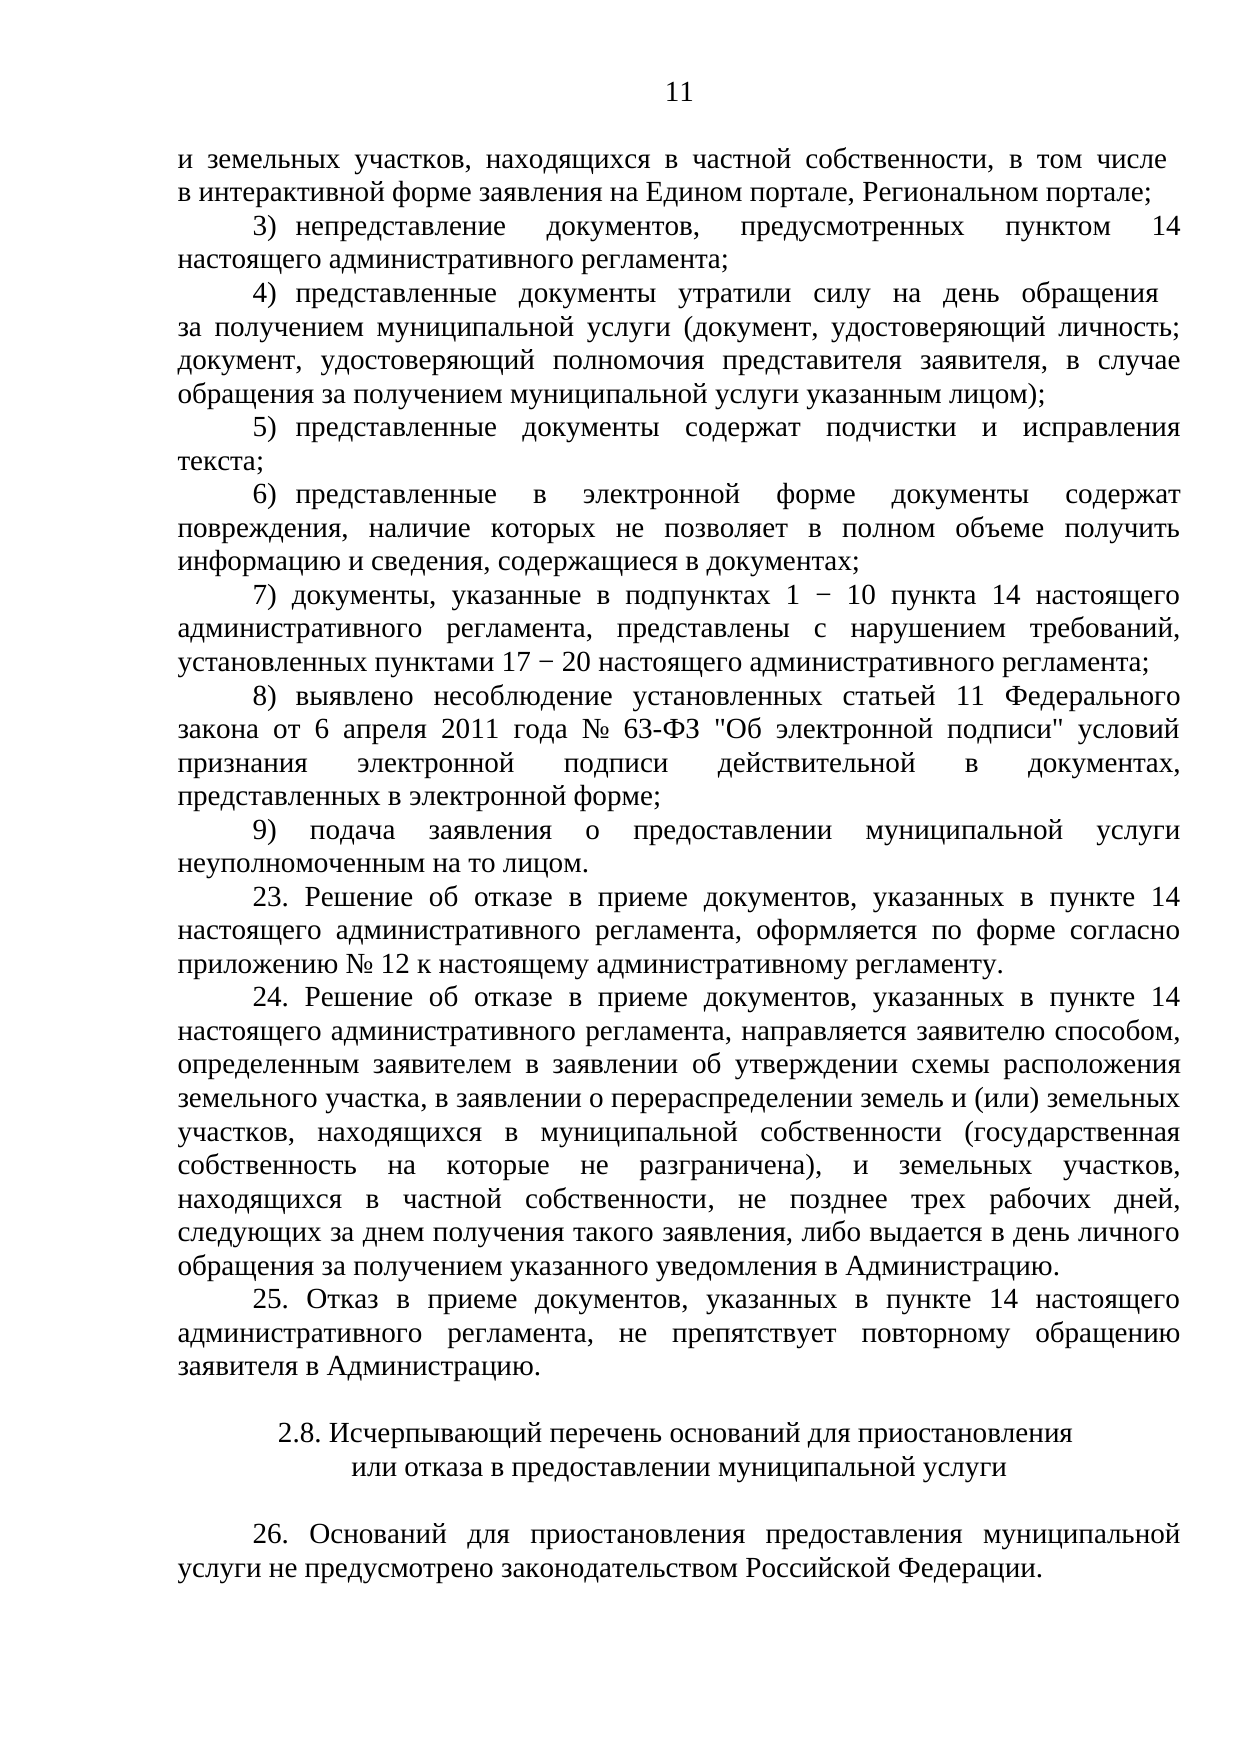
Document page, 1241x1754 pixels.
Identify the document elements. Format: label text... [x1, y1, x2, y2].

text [177, 141, 1181, 208]
text 2.8. Исчерпывающий перечень оснований для приостановления или отказа в предоставлении муниципальной услуги [177, 1416, 1181, 1483]
text 9) подача заявления о предоставлении муниципальной услуги неуполномоченным на то лицом. [177, 812, 1181, 879]
text 7) документы, указанные в подпунктах 1 − 10 пункта 14 настоящего административного регламента, представлены с нарушением требований, установленных пунктами 17 − 20 настоящего административного регламента; [177, 577, 1181, 678]
text 6) представленные в электронной форме документы содержат повреждения, наличие которых не позволяет в полном объеме получить информацию и сведения, содержащиеся в документах; [177, 476, 1181, 577]
text 25. Отказ в приеме документов, указанных в пункте 14 настоящего административного регламента, не препятствует повторному обращению заявителя в Администрацию. [177, 1281, 1181, 1382]
text 4) представленные документы утратили силу на день обращения за получением муниципальной услуги (документ, удостоверяющий личность; документ, удостоверяющий полномочия представителя заявителя, в случае обращения за получением муниципальной услуги указанным лицом); [177, 275, 1181, 409]
text 5) представленные документы содержат подчистки и исправления текста; [177, 409, 1181, 476]
text 3) непредставление документов, предусмотренных пунктом 14 настоящего административного регламента; [177, 208, 1181, 275]
text 23. Решение об отказе в приеме документов, указанных в пункте 14 настоящего административного регламента, оформляется по форме согласно приложению № 12 к настоящему административному регламенту. [177, 879, 1181, 979]
text 8) выявлено несоблюдение установленных статьей 11 Федерального закона от 6 апреля 2011 года № 63-ФЗ "Об электронной подписи" условий признания электронной подписи действительной в документах, представленных в электронной форме; [177, 678, 1181, 812]
text 26. Оснований для приостановления предоставления муниципальной услуги не предусмотрено законодательством Российской Федерации. [177, 1516, 1181, 1583]
text 24. Решение об отказе в приеме документов, указанных в пункте 14 настоящего административного регламента, направляется заявителю способом, определенным заявителем в заявлении об утверждении схемы расположения земельного участка, в заявлении о перераспределении земель и (или) земельных участков, находящихся в муниципальной собственности (государственная собственность на которые не разграничена), и земельных участков, находящихся в частной собственности, не позднее трех рабочих дней, следующих за днем получения такого заявления, либо выдается в день личного обращения за получением указанного уведомления в Администрацию. [177, 979, 1181, 1281]
